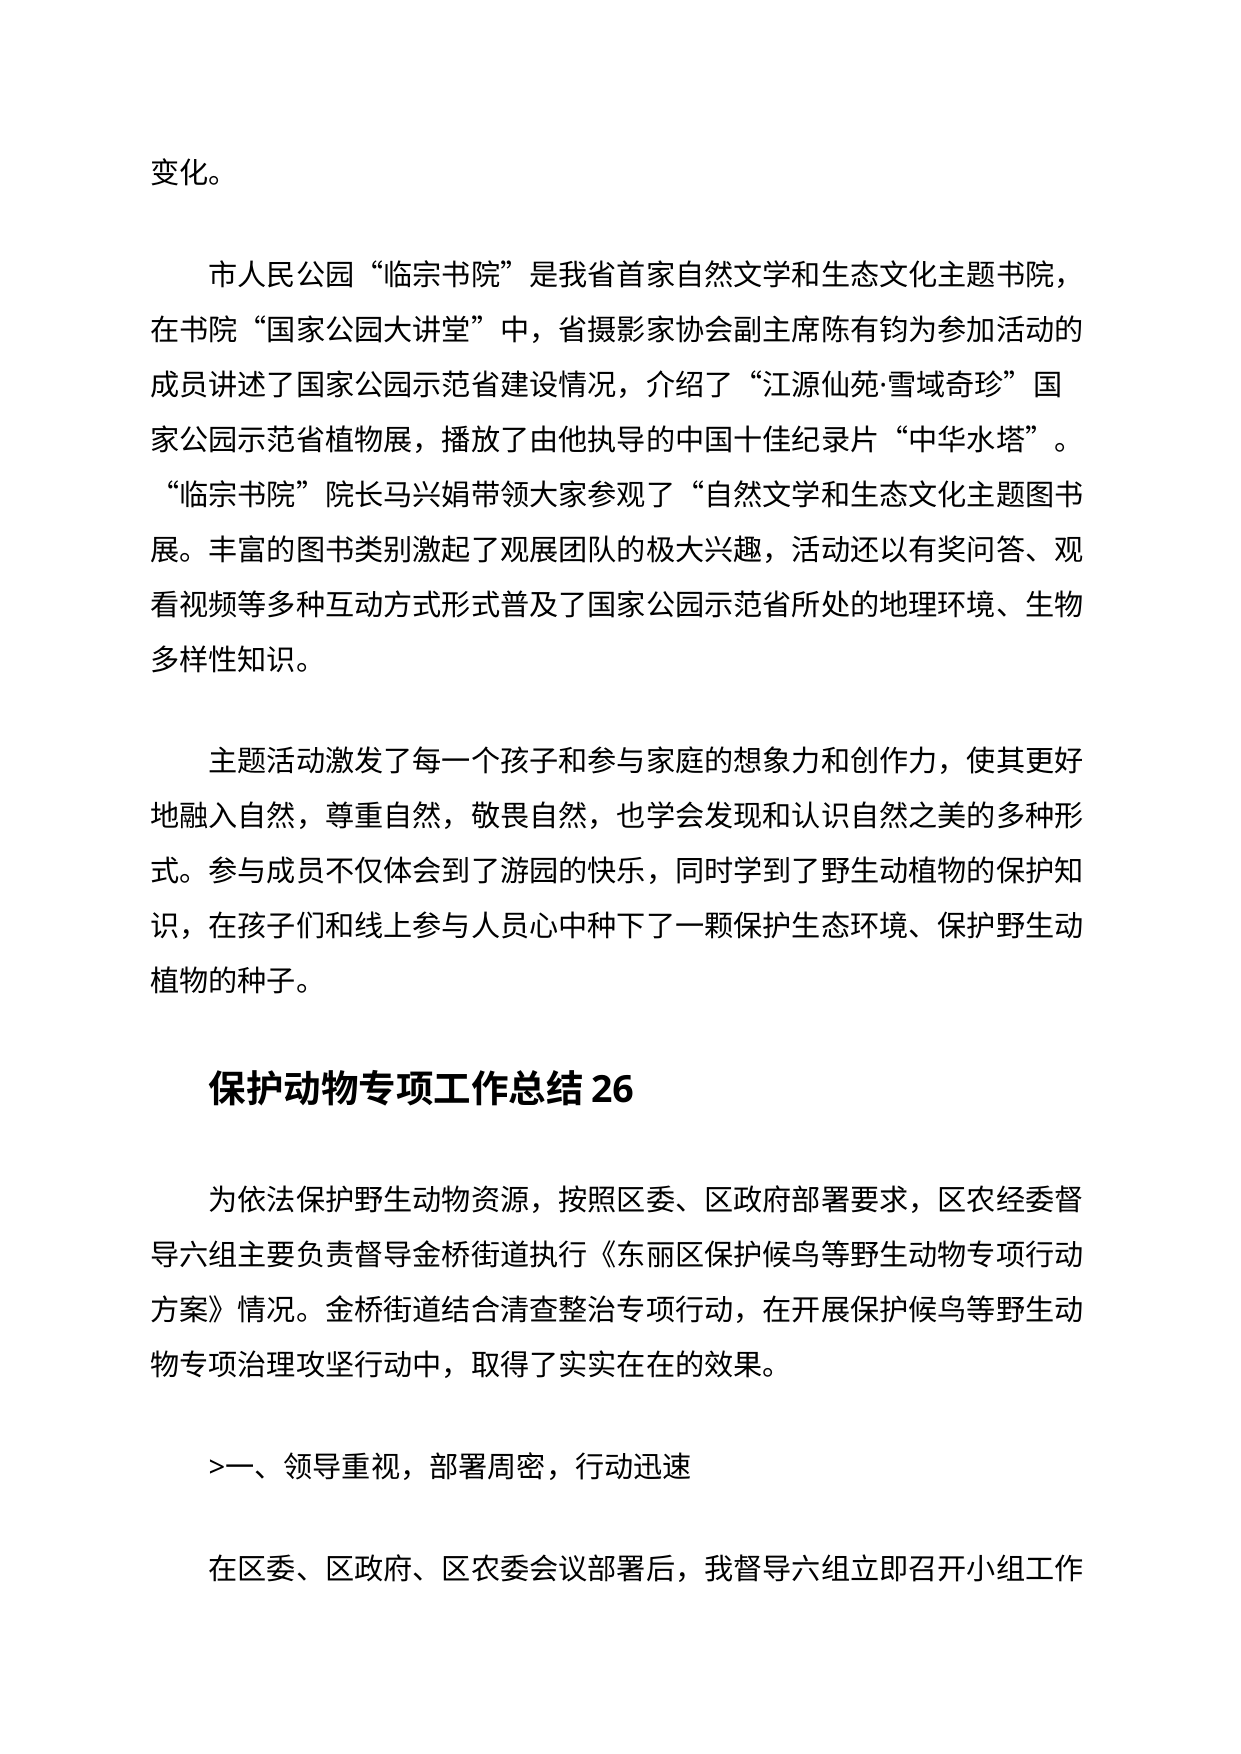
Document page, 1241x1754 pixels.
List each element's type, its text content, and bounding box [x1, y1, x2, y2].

text >一、领导重视，部署周密，行动迅速 [150, 1443, 1090, 1486]
text 保护动物专项工作总结26 [150, 1059, 1090, 1114]
text 为依法保护野生动物资源，按照区委、区政府部署要求，区农经委督导六组主要负责督导金桥街道执行《东丽区保护候鸟等野生动物专项行动方案》情况。金桥街道结合清查整治专项行动，在开展保护候鸟等野生动物专项治理攻坚行动中，取得了实实在在的效果。 [150, 1177, 1090, 1384]
text 主题活动激发了每一个孩子和参与家庭的想象力和创作力，使其更好地融入自然，尊重自然，敬畏自然，也学会发现和认识自然之美的多种形式。参与成员不仅体会到了游园的快乐，同时学到了野生动植物的保护知识，在孩子们和线上参与人员心中种下了一颗保护生态环境、保护野生动植物的种子。 [150, 738, 1090, 1000]
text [150, 150, 1090, 192]
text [150, 1545, 1090, 1588]
text 市人民公园“临宗书院”是我省首家自然文学和生态文化主题书院，在书院“国家公园大讲堂”中，省摄影家协会副主席陈有钧为参加活动的成员讲述了国家公园示范省建设情况，介绍了“江源仙苑·雪域奇珍”国家公园示范省植物展，播放了由他执导的中国十佳纪录片“中华水塔”。“临宗书院”院长马兴娟带领大家参观了“自然文学和生态文化主题图书展。丰富的图书类别激起了观展团队的极大兴趣，活动还以有奖问答、观看视频等多种互动方式形式普及了国家公园示范省所处的地理环境、生物多样性知识。 [150, 252, 1090, 678]
